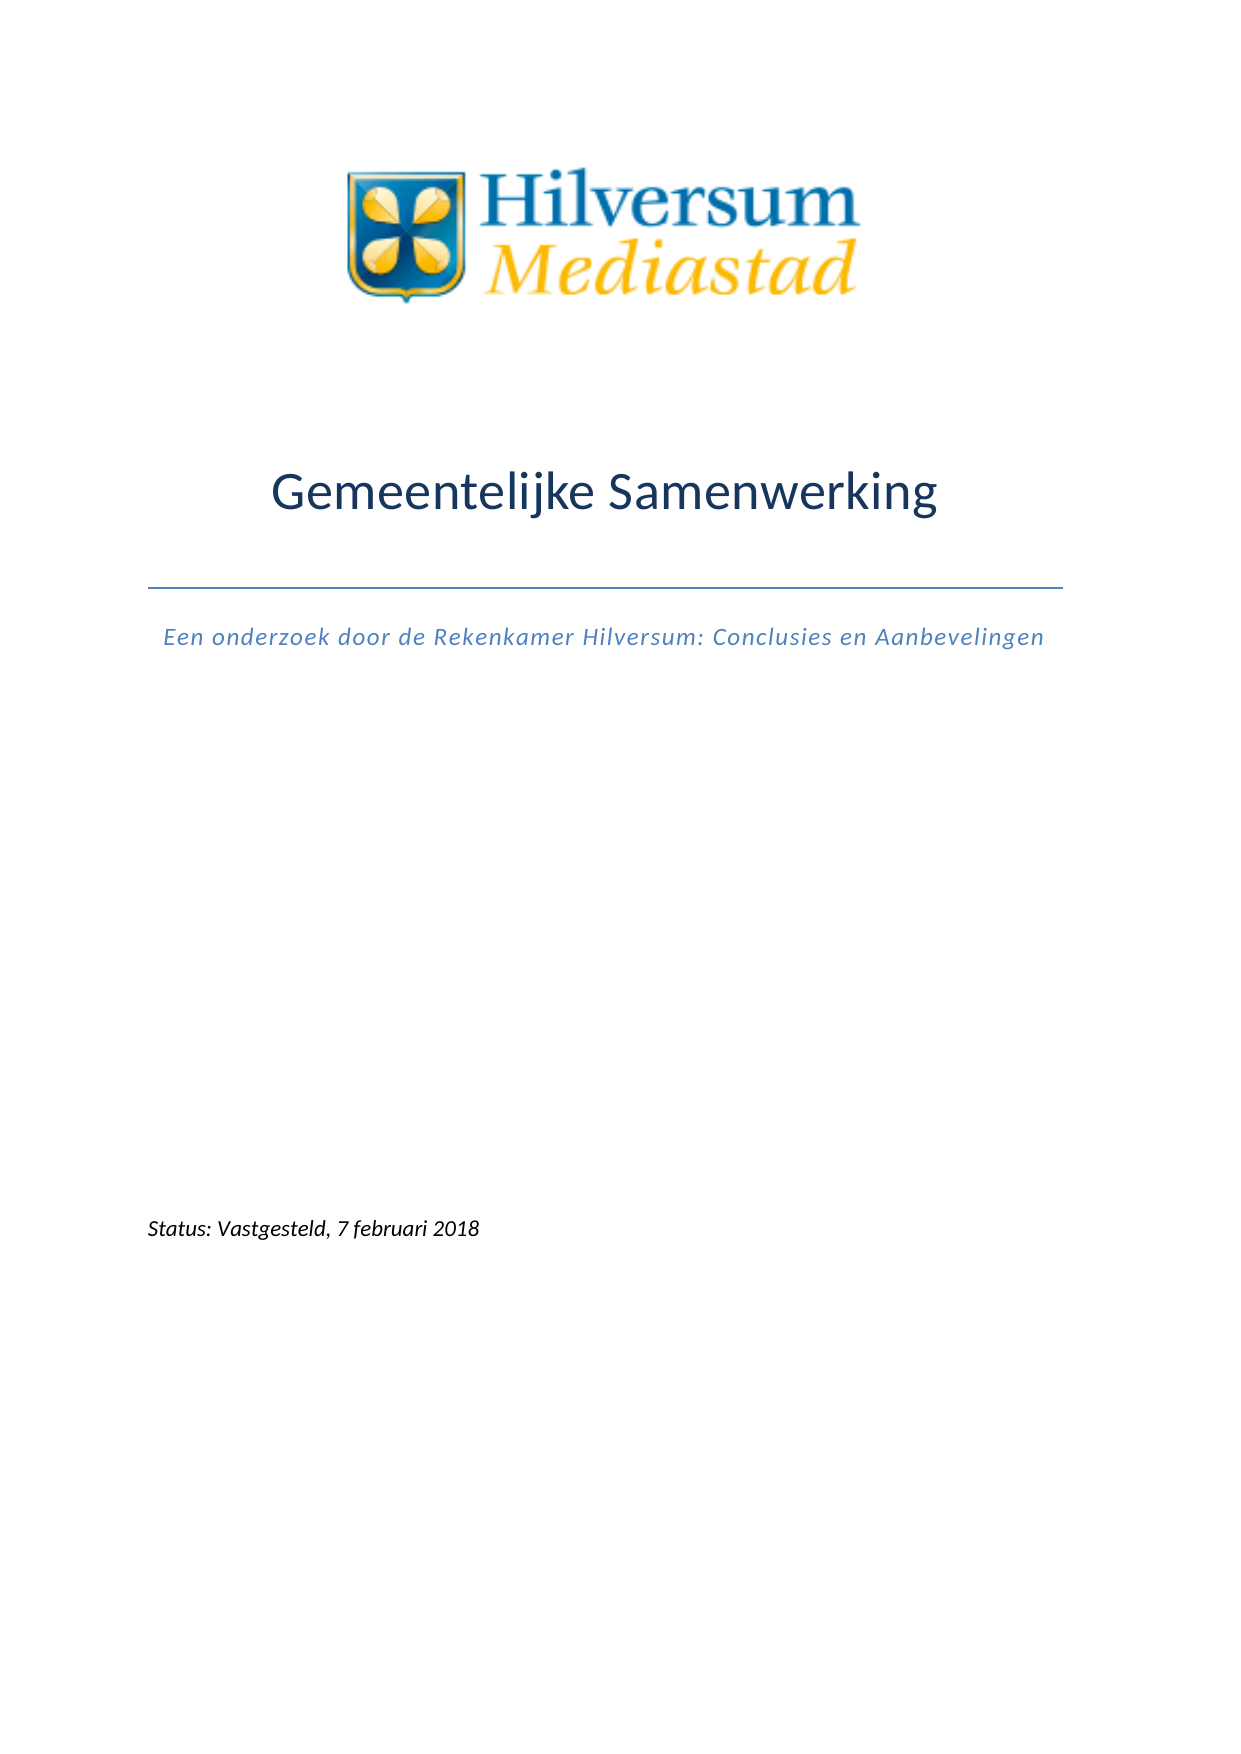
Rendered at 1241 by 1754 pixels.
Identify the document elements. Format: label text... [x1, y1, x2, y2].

picture [329, 147, 882, 325]
text Status: Vastgesteld, 7 februari 2018 [148, 1214, 1063, 1242]
title Gemeentelijke Samenwerking [148, 457, 1063, 587]
subtitle Een onderzoek door de Rekenkamer Hilversum: Conclusies en Aanbevelingen [148, 621, 1063, 651]
